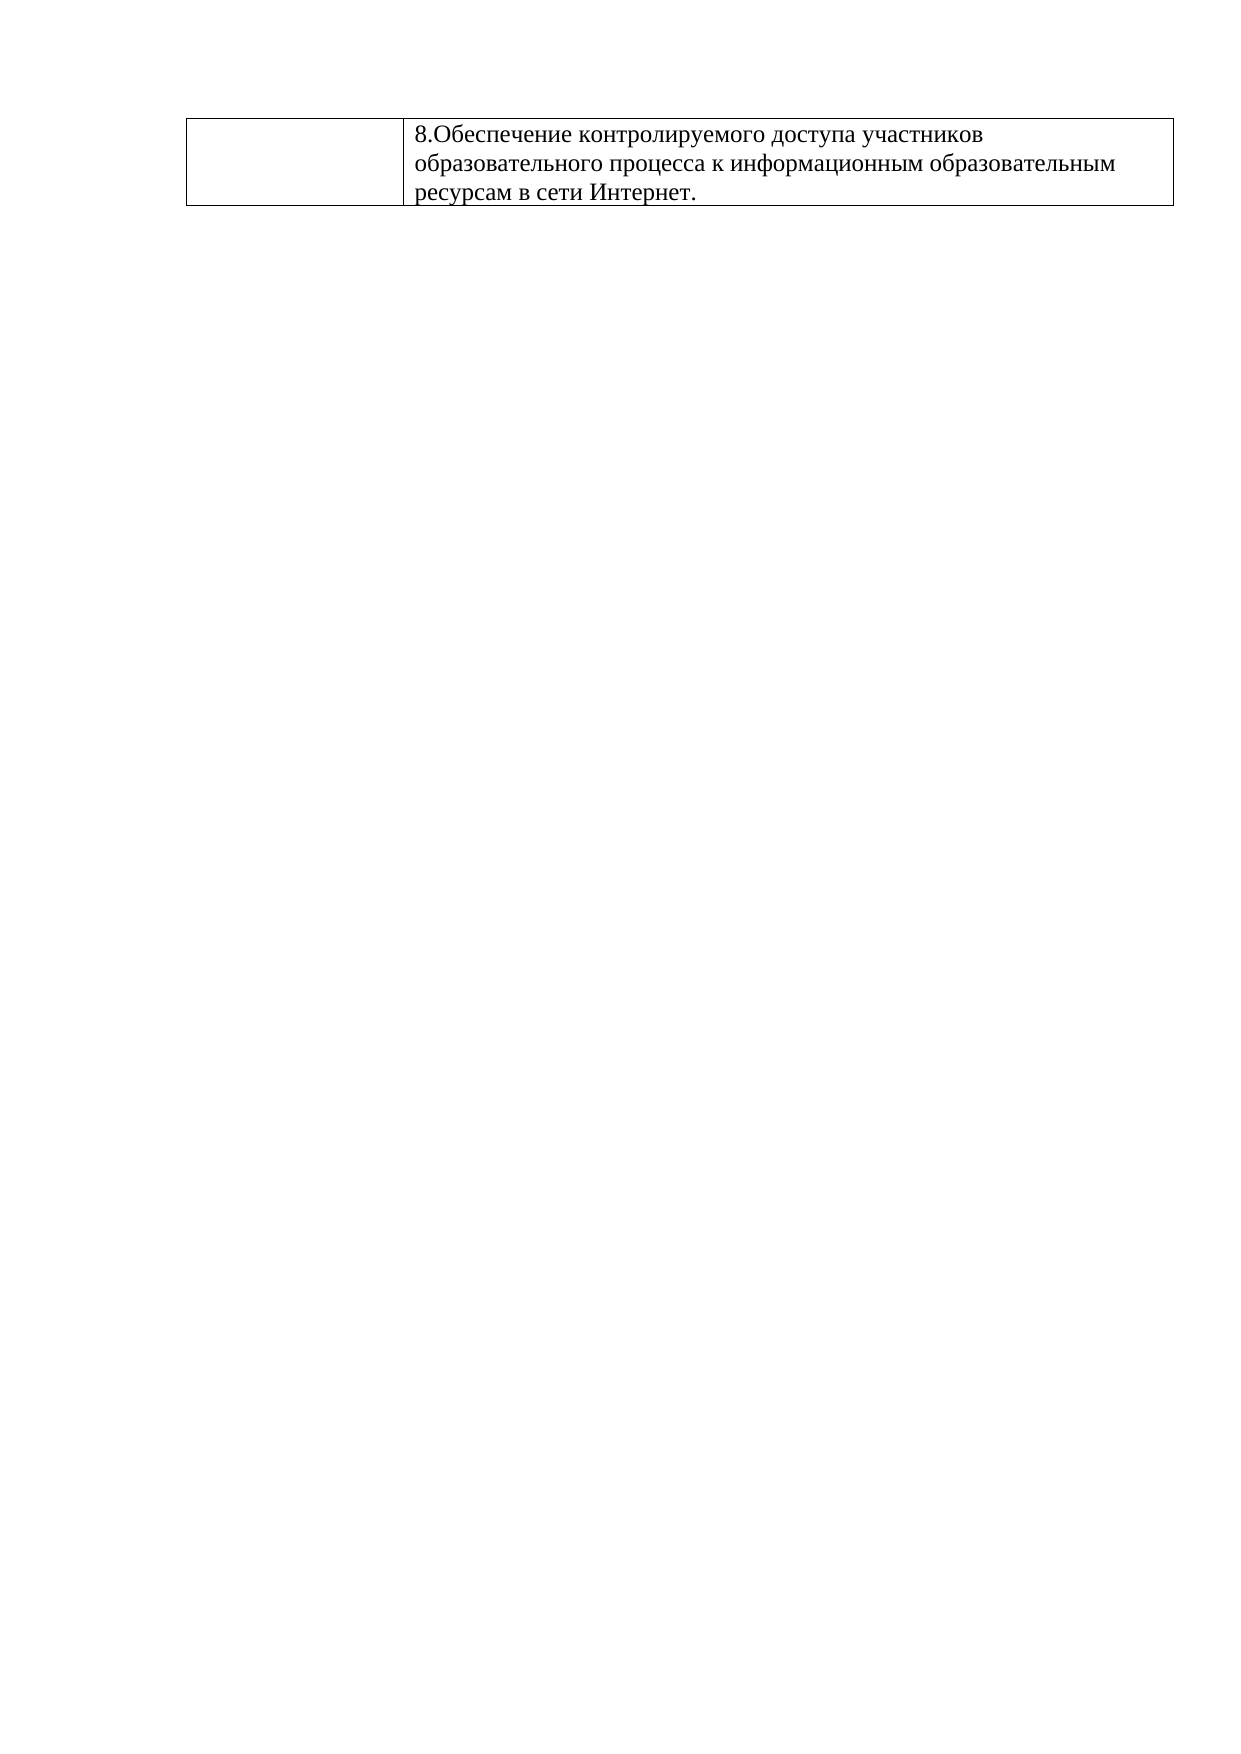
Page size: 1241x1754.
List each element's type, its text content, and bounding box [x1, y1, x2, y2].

table_cell 8.Обеспечение контролируемого доступа участников образовательного процесса к информационным образовательным ресурсам в сети Интернет. [404, 119, 1173, 205]
